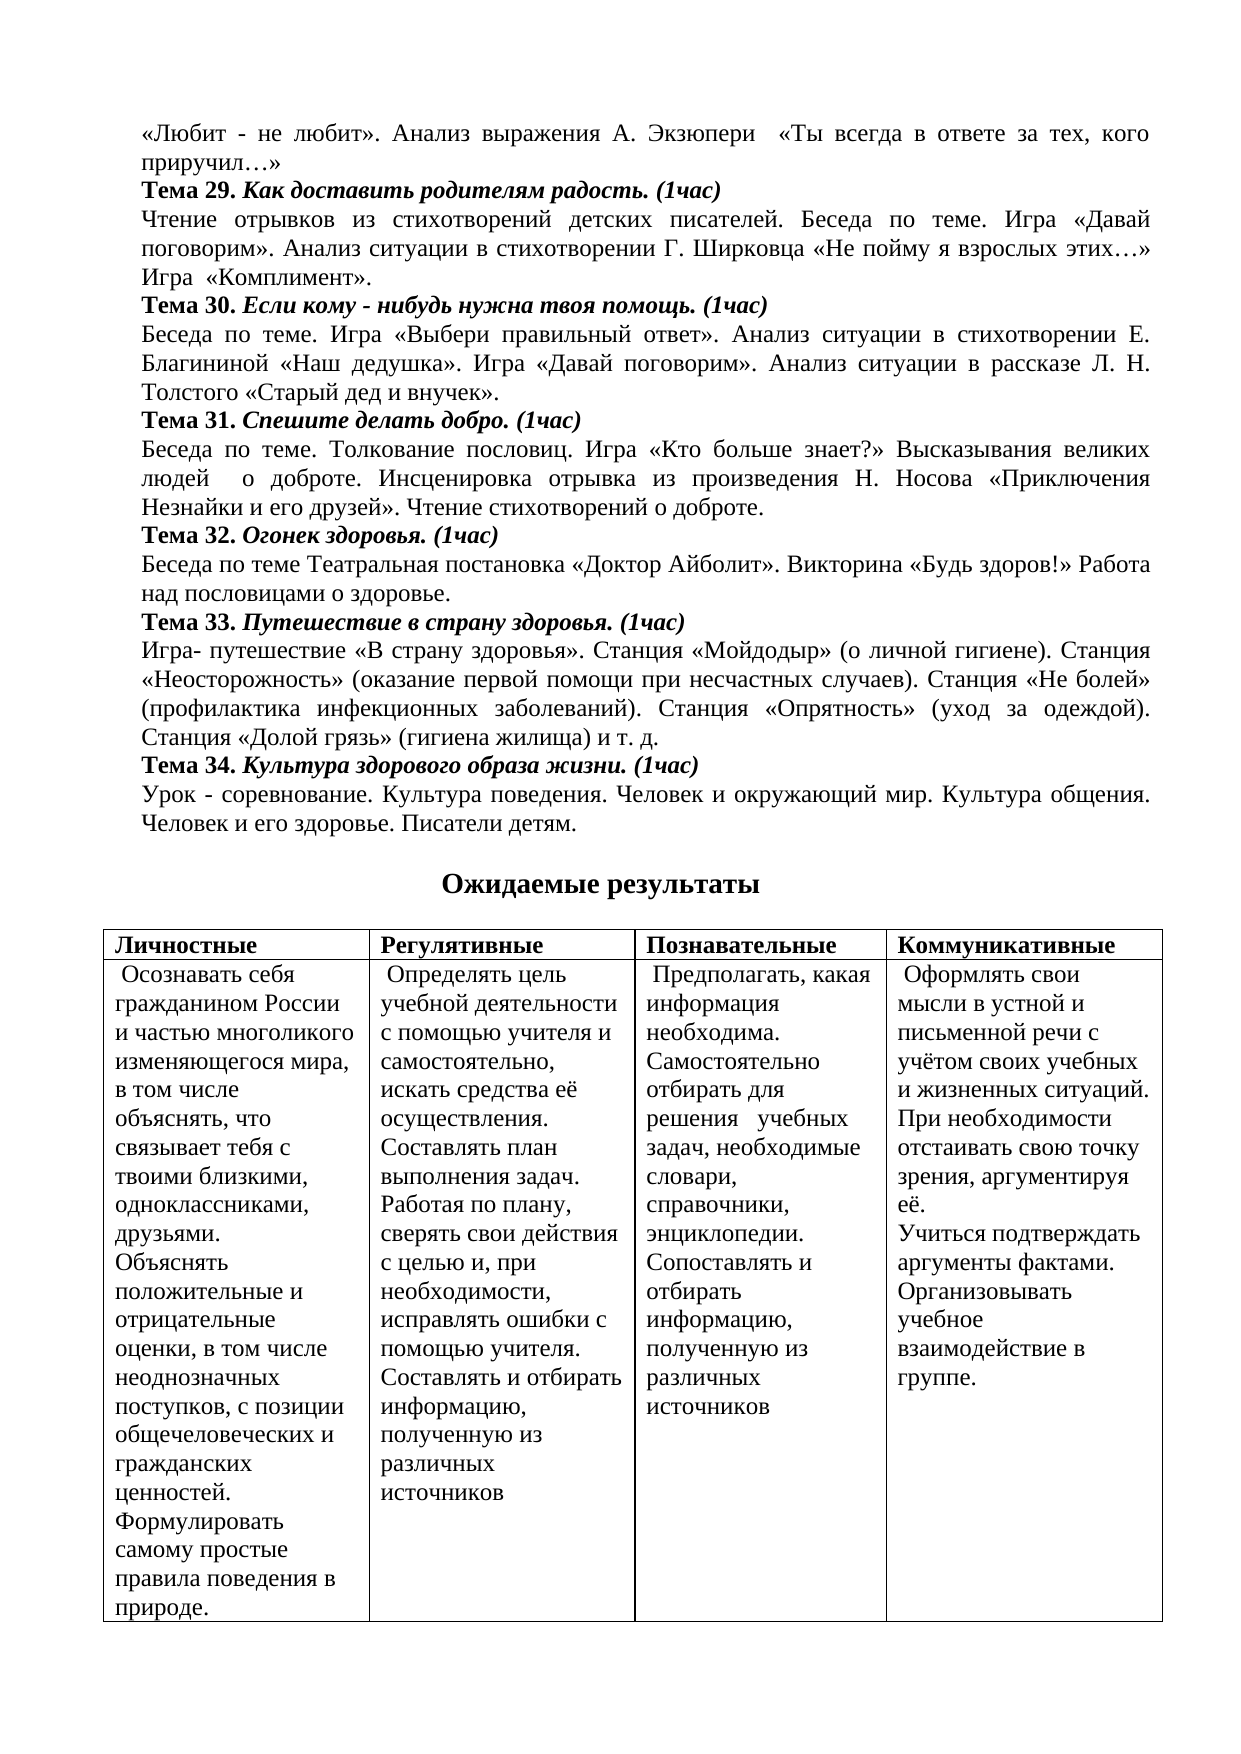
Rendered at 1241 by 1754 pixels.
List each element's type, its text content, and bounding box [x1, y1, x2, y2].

text Тема 34. Культура здорового образа жизни. (1час) [141, 751, 1152, 779]
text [141, 118, 1152, 176]
text Беседа по теме. Игра «Выбери правильный ответ». Анализ ситуации в стихотворении Е. Благининой «Наш дедушка». Игра «Давай поговорим». Анализ ситуации в рассказе Л. Н. Толстого «Старый дед и внучек». [141, 319, 1152, 406]
text Беседа по теме. Толкование пословиц. Игра «Кто больше знает?» Высказывания великих людей о доброте. Инсценировка отрывка из произведения Н. Носова «Приключения Незнайки и его друзей». Чтение стихотворений о доброте. [141, 434, 1152, 521]
text Тема 29. Как доставить родителям радость. (1час) [141, 176, 1152, 204]
text Ожидаемые результаты [178, 866, 1152, 899]
text Тема 31. Спешите делать добро. (1час) [141, 406, 1152, 434]
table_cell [636, 960, 886, 1621]
text Тема 33. Путешествие в страну здоровья. (1час) [141, 607, 1152, 636]
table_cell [887, 960, 1162, 1621]
text Игра- путешествие «В страну здоровья». Станция «Мойдодыр» (о личной гигиене). Станция «Неосторожность» (оказание первой помощи при несчастных случаев). Станция «Не болей» (профилактика инфекционных заболеваний). Станция «Опрятность» (уход за одеждой). Станция «Долой грязь» (гигиена жилища) и т. д. [141, 636, 1152, 751]
table_header Личностные [104, 930, 369, 958]
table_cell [104, 960, 369, 1621]
table_header Коммуникативные [887, 930, 1162, 958]
table_header Познавательные [636, 930, 886, 958]
text Тема 32. Огонек здоровья. (1час) [141, 521, 1152, 549]
text Беседа по теме Театральная постановка «Доктор Айболит». Викторина «Будь здоров!» Работа над пословицами о здоровье. [141, 549, 1152, 607]
text Тема 30. Если кому - нибудь нужна твоя помощь. (1час) [141, 291, 1152, 319]
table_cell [370, 960, 634, 1621]
text Урок - соревнование. Культура поведения. Человек и окружающий мир. Культура общения. Человек и его здоровье. Писатели детям. [141, 779, 1152, 837]
text Чтение отрывков из стихотворений детских писателей. Беседа по теме. Игра «Давай поговорим». Анализ ситуации в стихотворении Г. Ширковца «Не пойму я взрослых этих…» Игра «Комплимент». [141, 204, 1152, 291]
table_header Регулятивные [370, 930, 634, 958]
